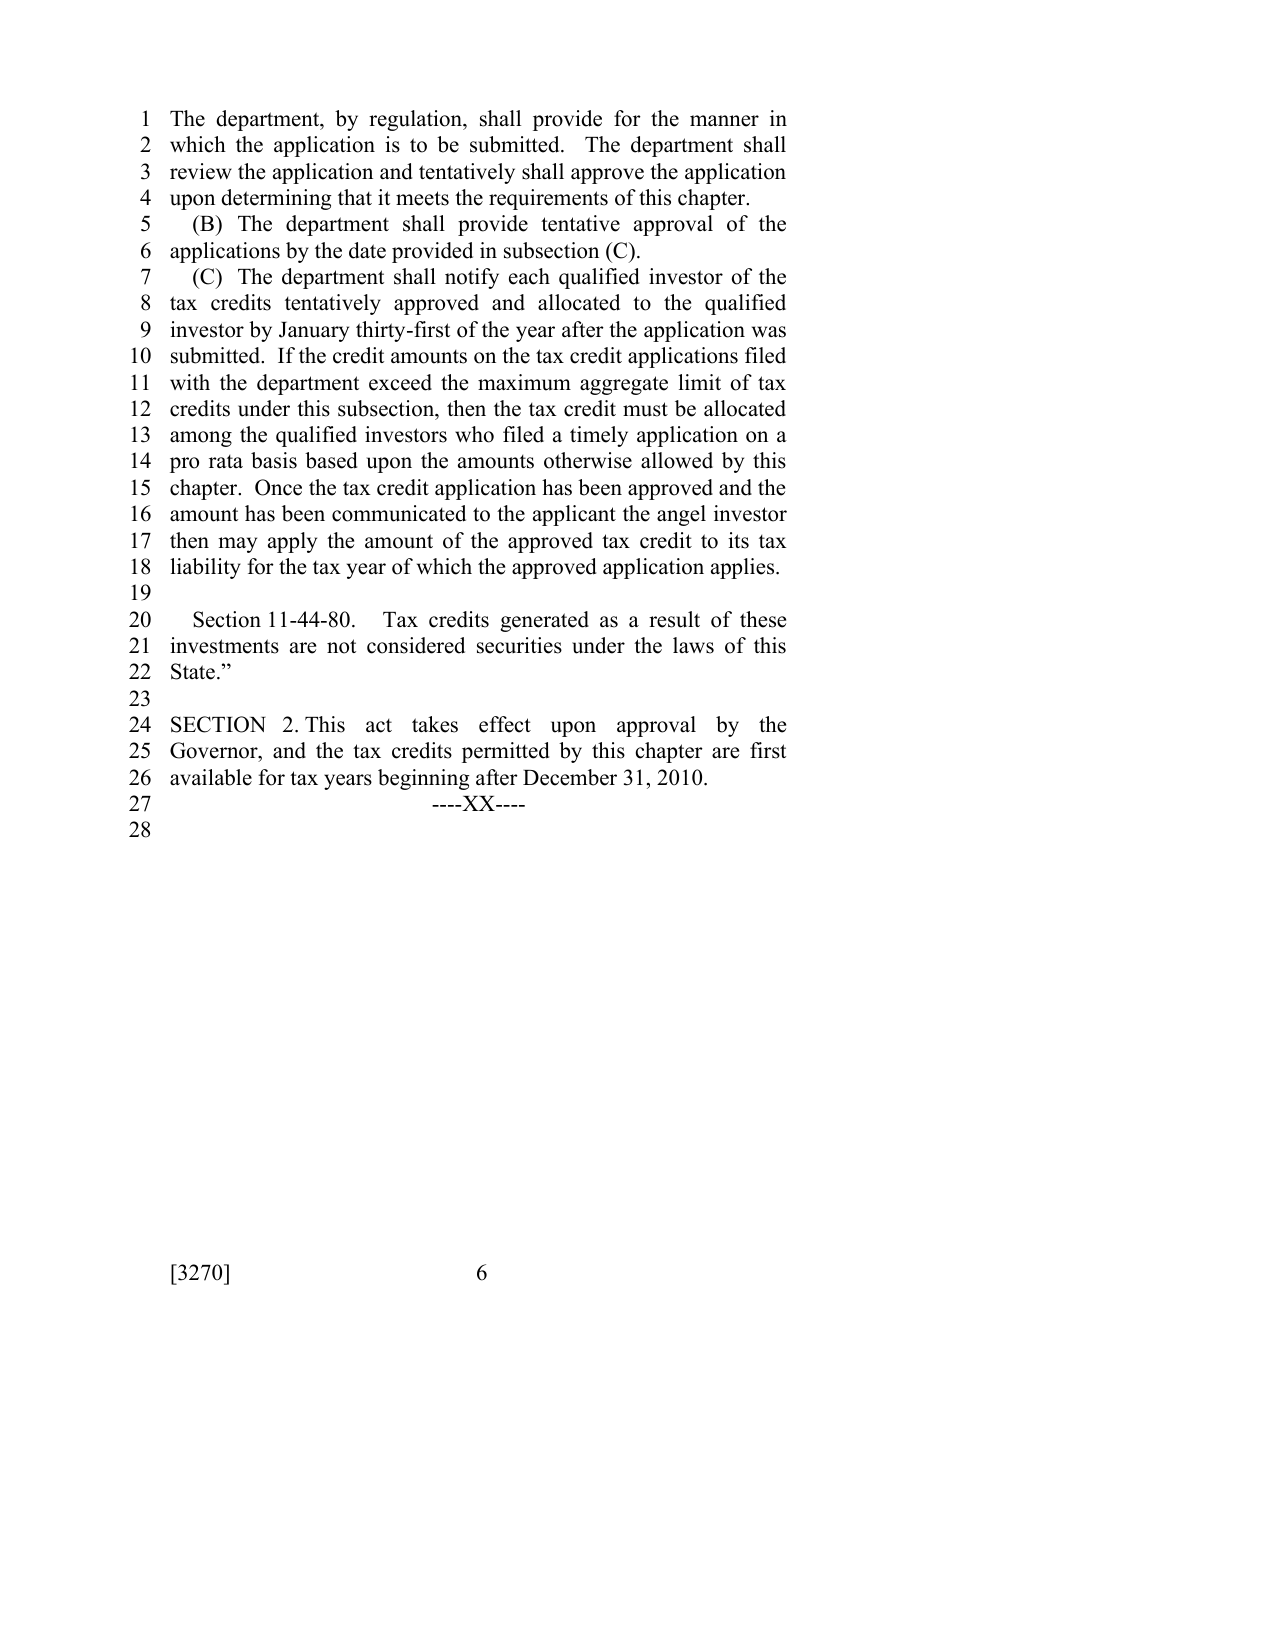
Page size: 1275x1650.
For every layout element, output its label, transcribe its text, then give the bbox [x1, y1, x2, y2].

text ----XX---- [169, 790, 787, 817]
text (C) The department shall notify each qualified investor of the tax credits tentatively approved and allocated to the qualified investor by January thirty-first of the year after the application was submitted. If the credit amounts on the tax credit applications filed with the department exceed the maximum aggregate limit of tax credits under this subsection, then the tax credit must be allocated among the qualified investors who filed a timely application on a pro rata basis based upon the amounts otherwise allowed by this chapter. Once the tax credit application has been approved and the amount has been communicated to the applicant the angel investor then may apply the amount of the approved tax credit to its tax liability for the tax year of which the approved application applies. [169, 263, 787, 579]
text Section 11-44-80. Tax credits generated as a result of these investments are not considered securities under the laws of this State.” [169, 606, 787, 685]
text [169, 105, 787, 210]
text (B) The department shall provide tentative approval of the applications by the date provided in subsection (C). [169, 210, 787, 263]
text SECTION 2. This act takes effect upon approval by the Governor, and the tax credits permitted by this chapter are first available for tax years beginning after December 31, 2010. [169, 711, 787, 790]
